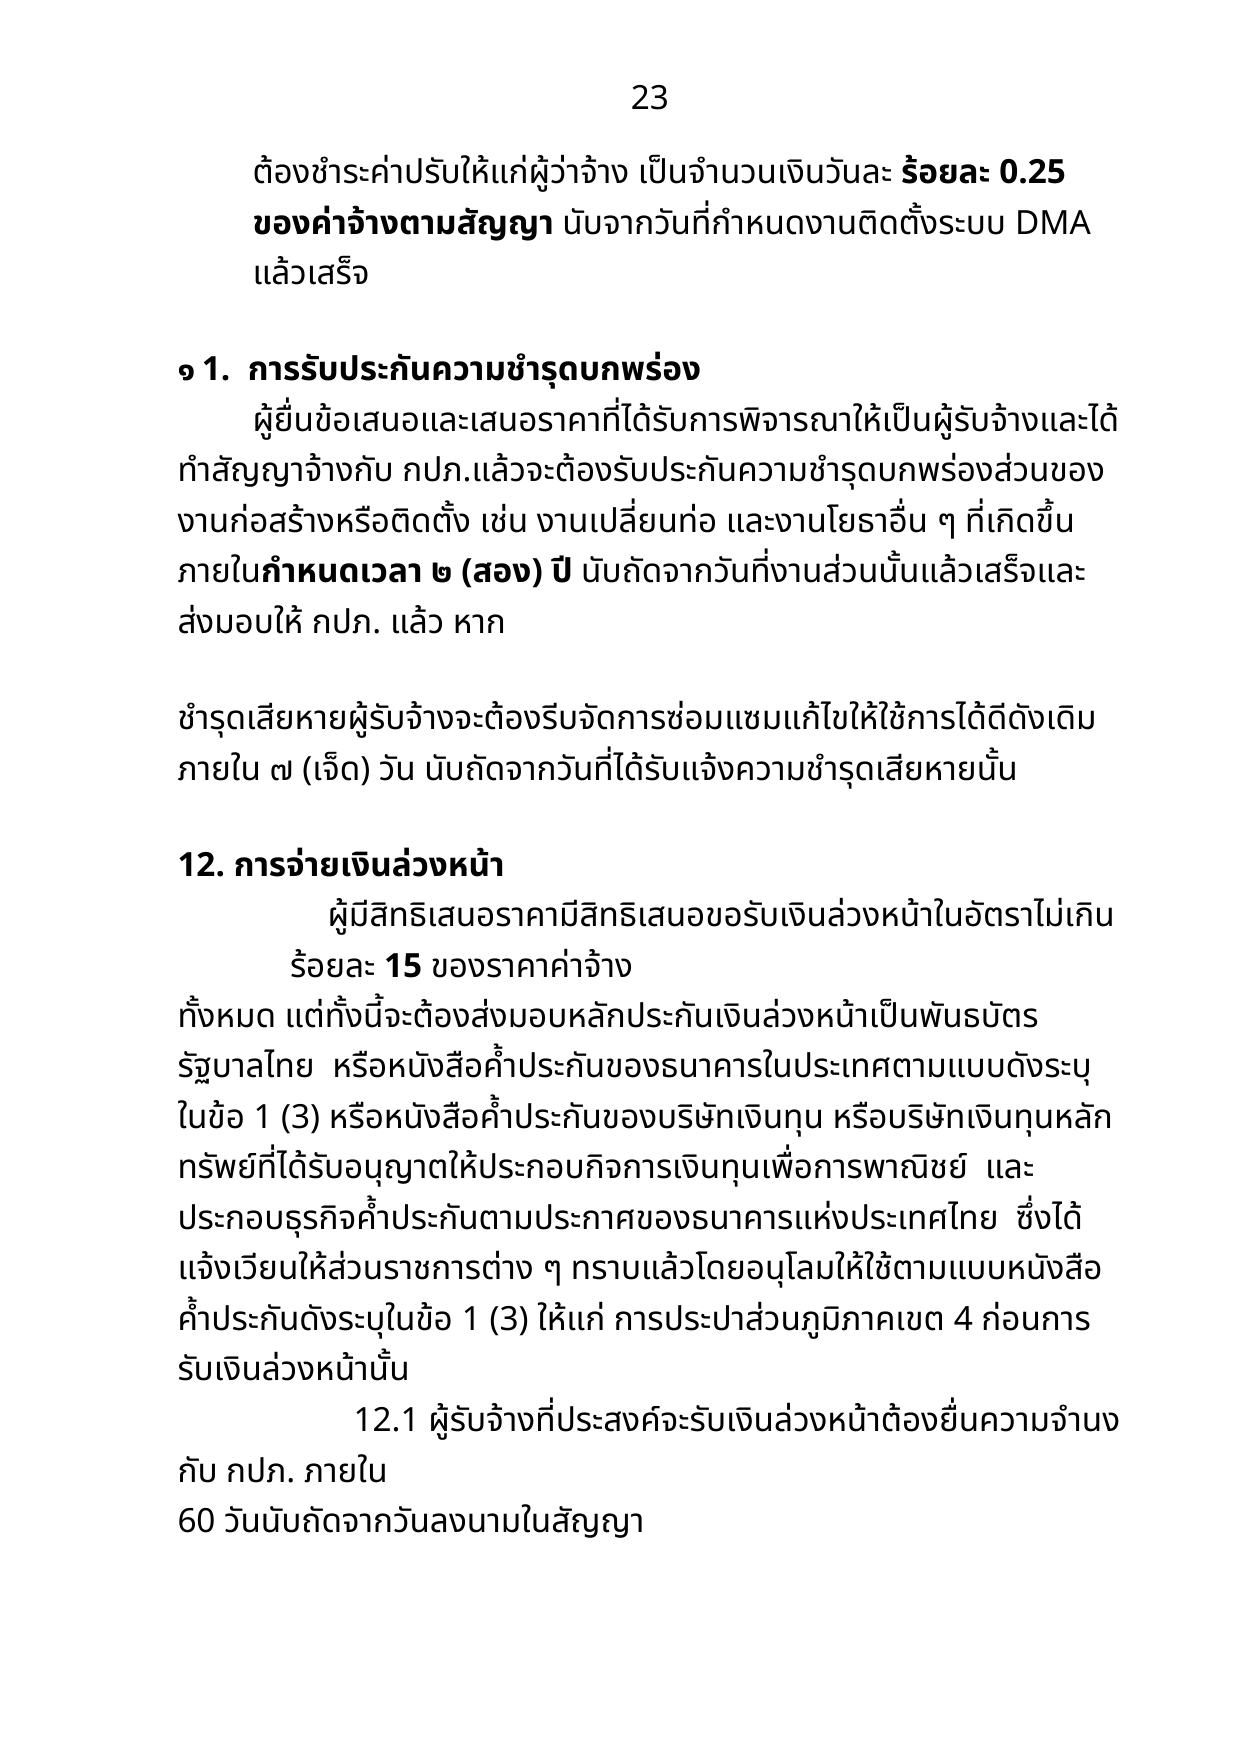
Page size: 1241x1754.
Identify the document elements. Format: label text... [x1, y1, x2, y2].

text 12.1 ผู้รับจ้างที่ประสงค์จะรับเงินล่วงหน้าต้องยื่นความจำนงกับ กปภ. ภายใน [177, 1396, 1122, 1497]
text ผู้ยื่นข้อเสนอและเสนอราคาที่ได้รับการพิจารณาให้เป็นผู้รับจ้างและได้ทำสัญญาจ้างกับ กปภ.แล้วจะต้องรับประกันความชำรุดบกพร่องส่วนของงานก่อสร้างหรือติดตั้ง เช่น งานเปลี่ยนท่อ และงานโยธาอื่น ๆ ที่เกิดขึ้นภายในกำหนดเวลา ๒ (สอง) ปี นับถัดจากวันที่งานส่วนนั้นแล้วเสร็จและส่งมอบให้ กปภ. แล้ว หาก [177, 396, 1122, 648]
text ผู้มีสิทธิเสนอราคามีสิทธิเสนอขอรับเงินล่วงหน้าในอัตราไม่เกินร้อยละ 15 ของราคาค่าจ้าง [290, 891, 1122, 992]
text 12. การจ่ายเงินล่วงหน้า [177, 840, 1122, 891]
text ทั้งหมด แต่ทั้งนี้จะต้องส่งมอบหลักประกันเงินล่วงหน้าเป็นพันธบัตรรัฐบาลไทย หรือหนังสือค้ำประกันของธนาคารในประเทศตามแบบดังระบุในข้อ 1 (3) หรือหนังสือค้ำประกันของบริษัทเงินทุน หรือบริษัทเงินทุนหลักทรัพย์ที่ได้รับอนุญาตให้ประกอบกิจการเงินทุนเพื่อการพาณิชย์ และประกอบธุรกิจค้ำประกันตามประกาศของธนาคารแห่งประเทศไทย ซึ่งได้แจ้งเวียนให้ส่วนราชการต่าง ๆ ทราบแล้วโดยอนุโลมให้ใช้ตามแบบหนังสือค้ำประกันดังระบุในข้อ 1 (3) ให้แก่ การประปาส่วนภูมิภาคเขต 4 ก่อนการรับเงินล่วงหน้านั้น [177, 992, 1122, 1396]
text ชำรุดเสียหายผู้รับจ้างจะต้องรีบจัดการซ่อมแซมแก้ไขให้ใช้การได้ดีดังเดิมภายใน ๗ (เจ็ด) วัน นับถัดจากวันที่ได้รับแจ้งความชำรุดเสียหายนั้น [177, 694, 1122, 795]
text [252, 148, 1122, 300]
text ๑1. การรับประกันความชำรุดบกพร่อง [177, 345, 1122, 396]
text 60 วันนับถัดจากวันลงนามในสัญญา [177, 1497, 1122, 1548]
